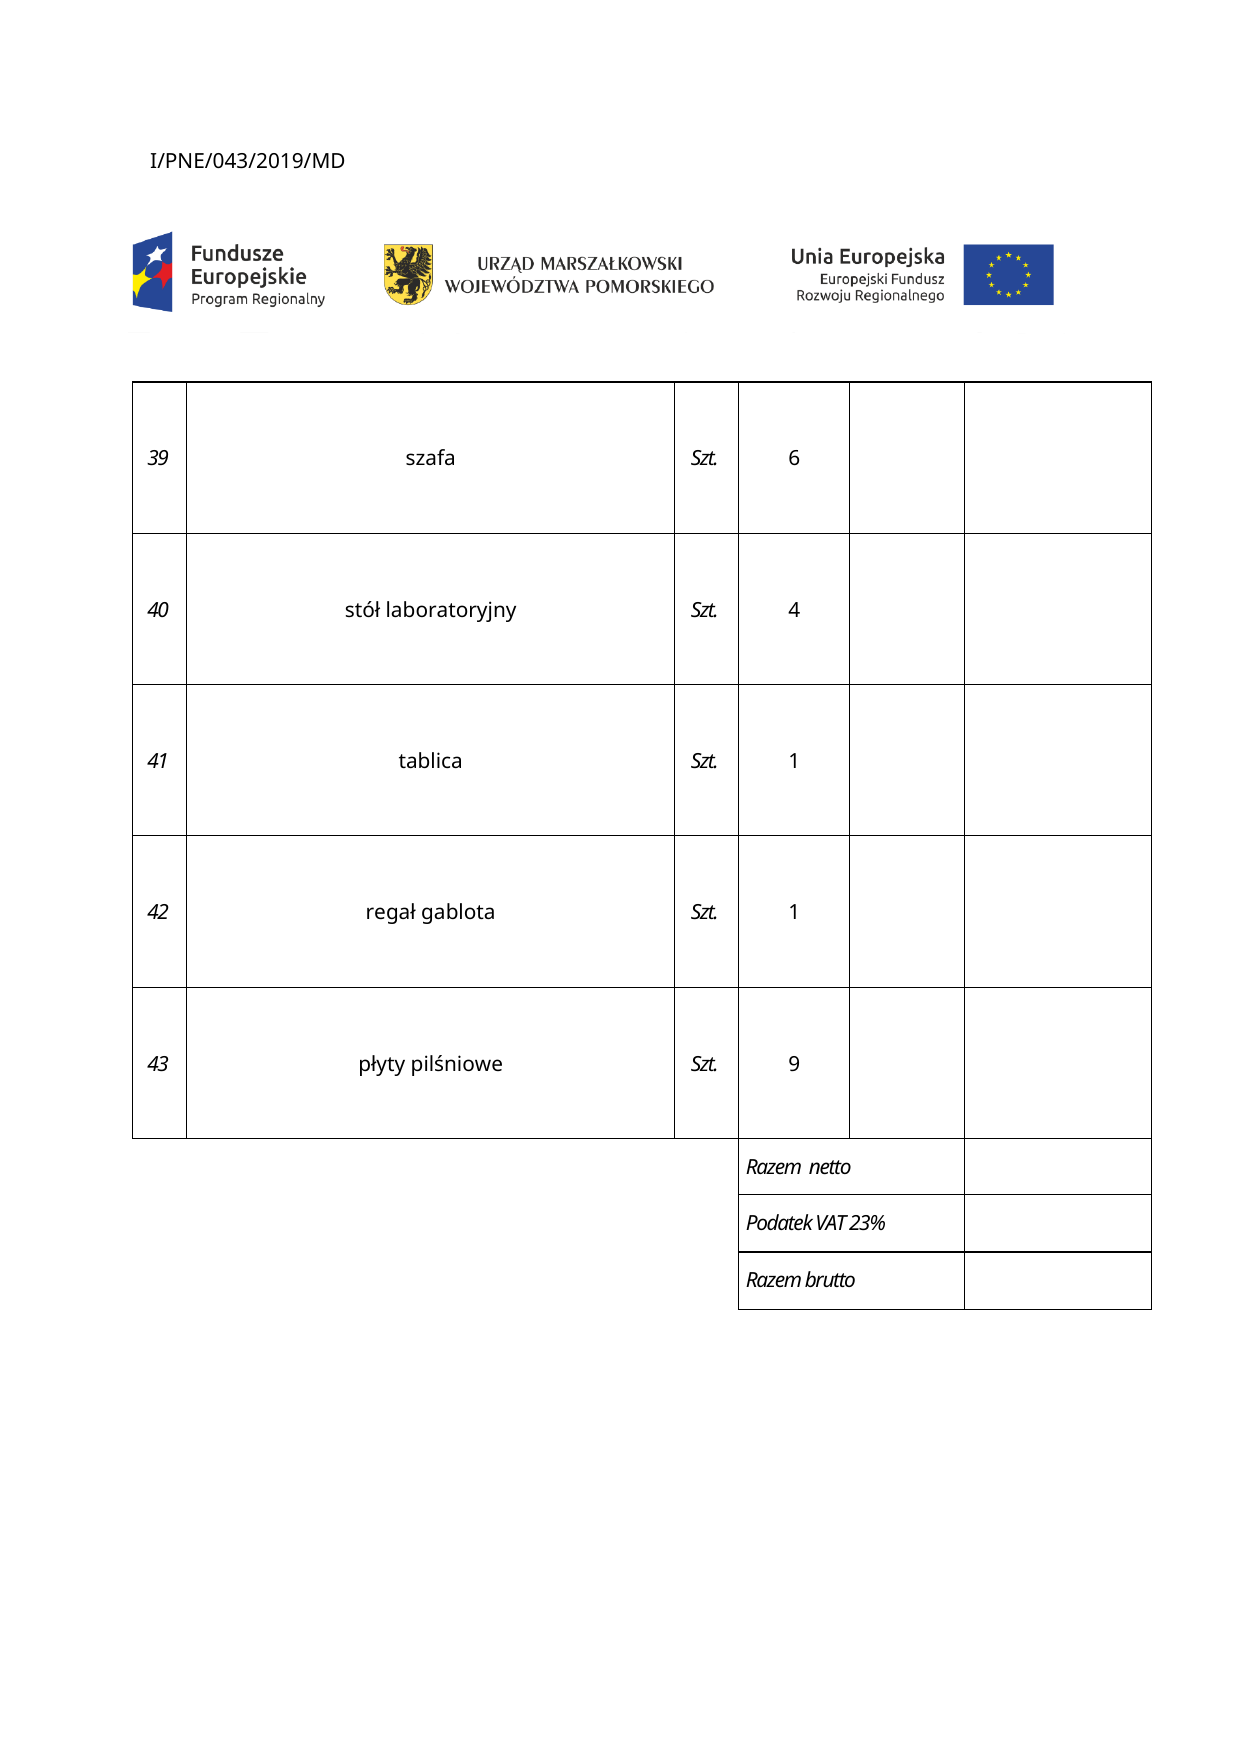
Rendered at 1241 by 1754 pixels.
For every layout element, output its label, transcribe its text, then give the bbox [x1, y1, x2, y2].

table_cell [965, 836, 1151, 987]
table_cell regał gablota [187, 836, 674, 987]
table_cell Szt. [675, 534, 738, 684]
table_cell stół laboratoryjny [187, 534, 674, 684]
table_cell Szt. [675, 988, 738, 1138]
table_cell [850, 534, 964, 684]
table_cell Szt. [675, 836, 738, 987]
table_cell [965, 1195, 1151, 1251]
table_cell Szt. [675, 383, 738, 533]
table_cell 6 [739, 383, 849, 533]
table_cell [965, 1253, 1151, 1308]
table_cell Razem brutto [739, 1253, 964, 1308]
table_cell 43 [133, 988, 186, 1138]
table_cell Podatek VAT 23% [739, 1195, 964, 1251]
table_cell Razem netto [739, 1139, 964, 1194]
picture [120, 231, 1066, 334]
table_cell [850, 685, 964, 835]
table_cell szafa [187, 383, 674, 533]
table_cell [965, 988, 1151, 1138]
table_cell 1 [739, 685, 849, 835]
table_cell Szt. [675, 685, 738, 835]
table_cell tablica [187, 685, 674, 835]
table_cell [965, 685, 1151, 835]
table_cell 42 [133, 836, 186, 987]
table_cell [850, 383, 964, 533]
table_cell płyty pilśniowe [187, 988, 674, 1138]
table_cell 4 [739, 534, 849, 684]
table_cell 9 [739, 988, 849, 1138]
table_cell 40 [133, 534, 186, 684]
table_cell 1 [739, 836, 849, 987]
table_cell [965, 383, 1151, 533]
table_cell 39 [133, 383, 186, 533]
table_cell 41 [133, 685, 186, 835]
table_cell [965, 1139, 1151, 1194]
table_cell [850, 836, 964, 987]
table_cell [965, 534, 1151, 684]
table_cell [850, 988, 964, 1138]
